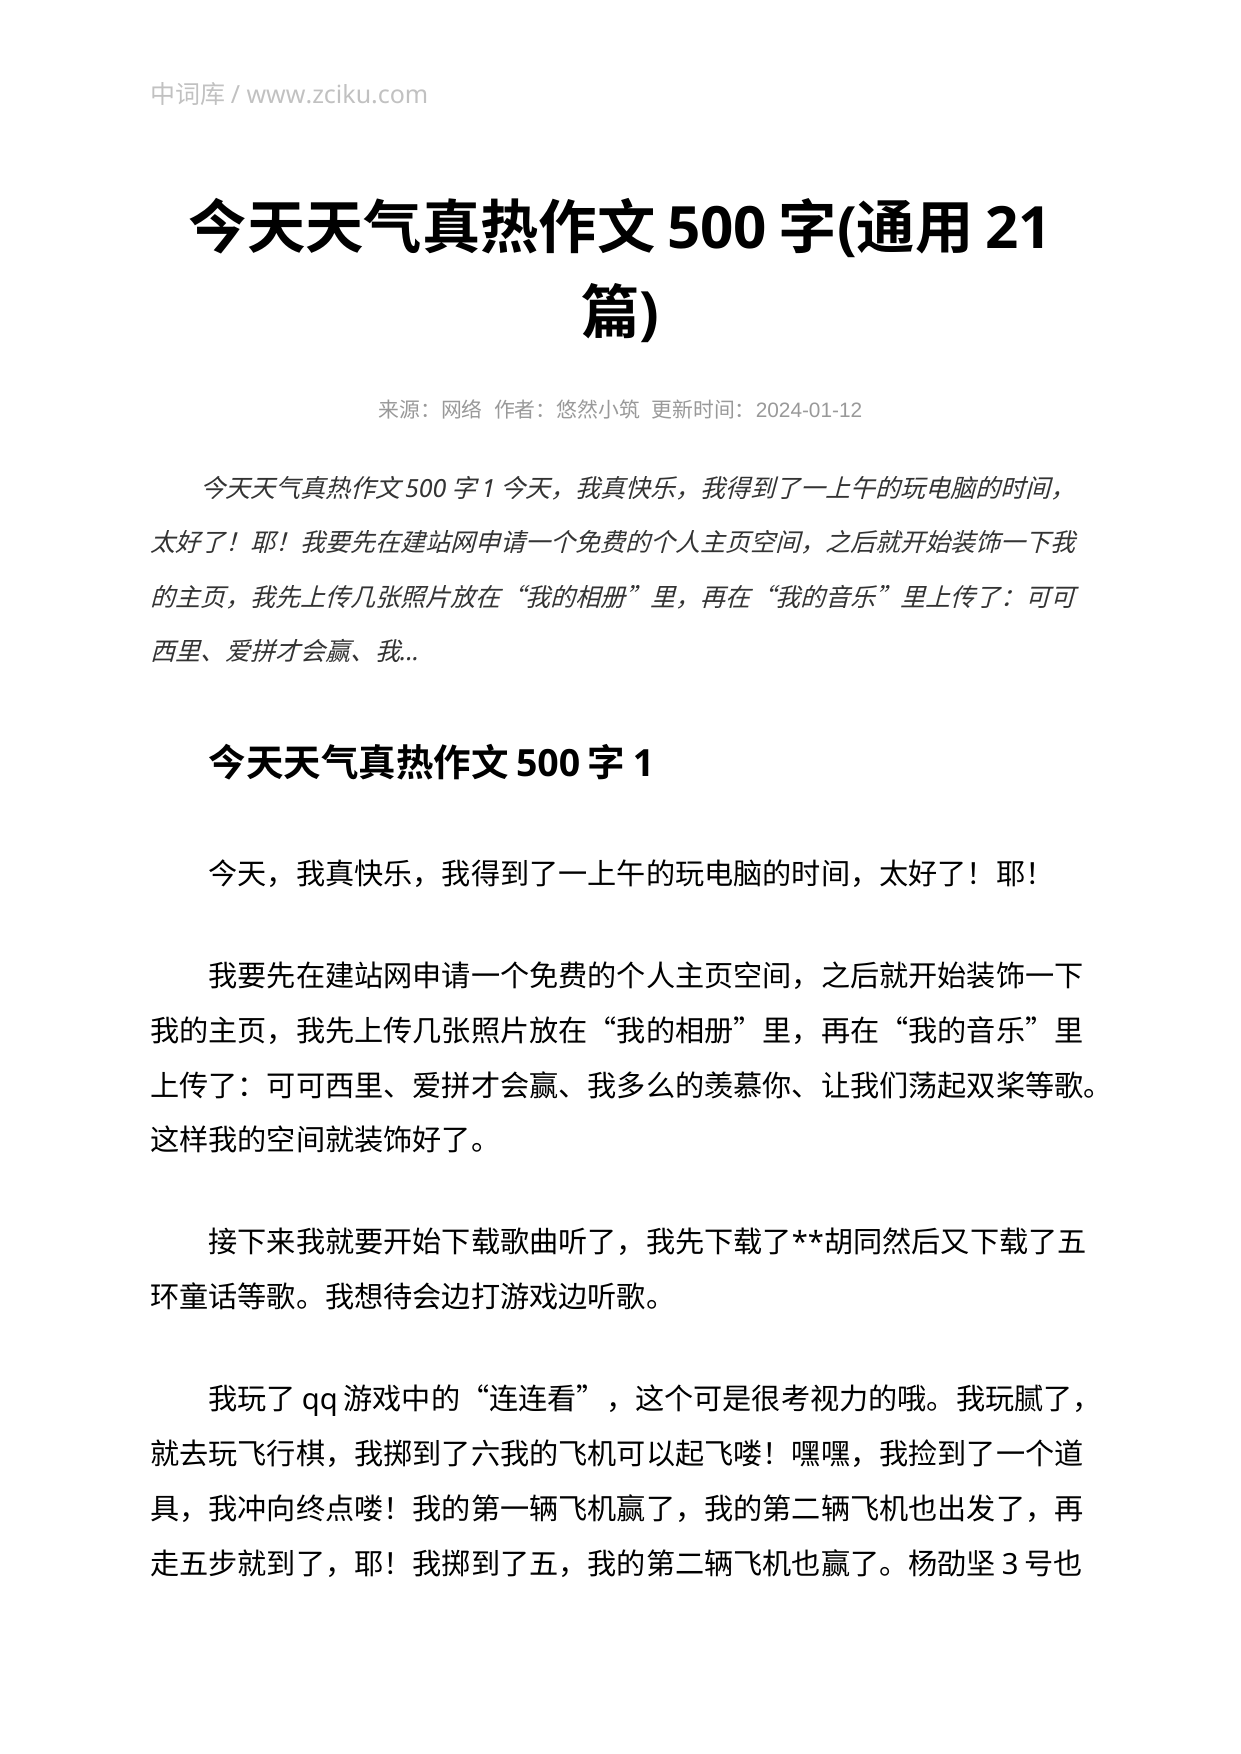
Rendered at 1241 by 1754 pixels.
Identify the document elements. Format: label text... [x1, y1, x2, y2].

subtitle 今天天气真热作文500字(通用21篇) [150, 181, 1090, 351]
text 来源：网络 作者：悠然小筑 更新时间：2024-01-12 [150, 398, 1090, 422]
text 今天，我真快乐，我得到了一上午的玩电脑的时间，太好了！耶！ [150, 851, 1090, 893]
text 今天天气真热作文500字1今天，我真快乐，我得到了一上午的玩电脑的时间，太好了！耶！我要先在建站网申请一个免费的个人主页空间，之后就开始装饰一下我的主页，我先上传几张照片放在“我的相册”里，再在“我的音乐”里上传了：可可西里、爱拼才会赢、我... [150, 468, 1090, 668]
text 今天天气真热作文500字1 [150, 733, 1090, 787]
text 我要先在建站网申请一个免费的个人主页空间，之后就开始装饰一下我的主页，我先上传几张照片放在“我的相册”里，再在“我的音乐”里上传了：可可西里、爱拼才会赢、我多么的羡慕你、让我们荡起双桨等歌。这样我的空间就装饰好了。 [150, 952, 1090, 1159]
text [150, 1376, 1090, 1583]
text 接下来我就要开始下载歌曲听了，我先下载了**胡同然后又下载了五环童话等歌。我想待会边打游戏边听歌。 [150, 1219, 1090, 1316]
